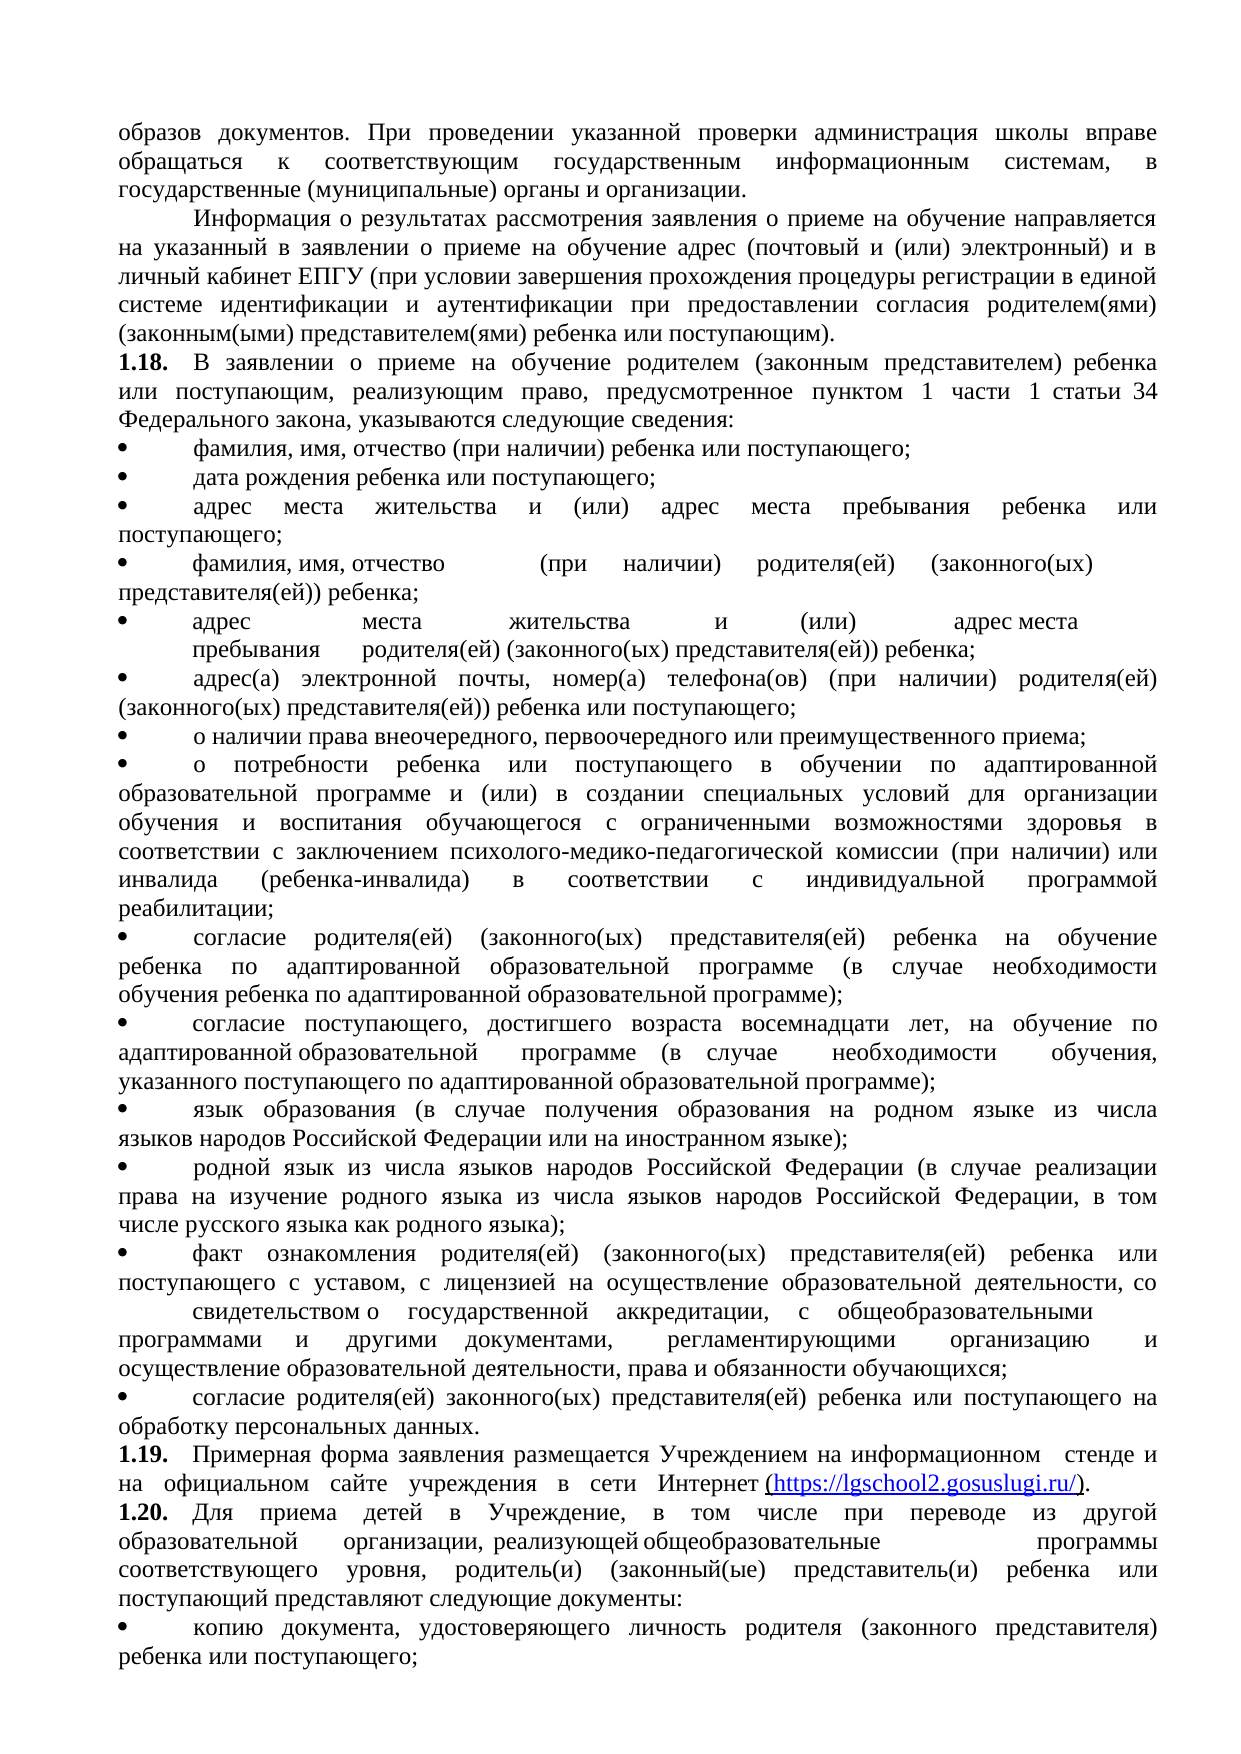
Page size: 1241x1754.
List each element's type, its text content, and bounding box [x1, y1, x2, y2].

list согласие родителя(ей) законного(ых) представителя(ей) ребенка или поступающего на обработку персональных данных. [118, 1382, 1157, 1439]
list язык образования (в случае получения образования на родном языке из числа языков народов Российской Федерации или на иностранном языке); [118, 1094, 1157, 1152]
list фамилия, имя, отчество (при наличии) ребенка или поступающего; [118, 433, 1157, 462]
list копию документа, удостоверяющего личность родителя (законного представителя) ребенка или поступающего; [118, 1612, 1157, 1669]
list согласие поступающего, достигшего возраста восемнадцати лет, на обучение по адаптированной образовательной программе (в случае необходимости обучения, указанного поступающего по адаптированной образовательной программе); [118, 1008, 1157, 1094]
list адрес места жительства и (или) адрес места пребывания родителя(ей) (законного(ых) представителя(ей)) ребенка; [118, 606, 1157, 663]
list Примерная форма заявления размещается Учреждением на информационном стенде и на официальном сайте учреждения в сети Интернет (https://lgschool2.gosuslugi.ru/). [118, 1439, 1157, 1497]
list дата рождения ребенка или поступающего; [118, 462, 1157, 491]
list согласие родителя(ей) (законного(ых) представителя(ей) ребенка на обучение ребенка по адаптированной образовательной программе (в случае необходимости обучения ребенка по адаптированной образовательной программе); [118, 922, 1157, 1008]
list о наличии права внеочередного, первоочередного или преимущественного приема; [118, 721, 1157, 749]
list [118, 117, 1157, 203]
list адрес(а) электронной почты, номер(а) телефона(ов) (при наличии) родителя(ей) (законного(ых) представителя(ей)) ребенка или поступающего; [118, 663, 1157, 721]
list Для приема детей в Учреждение, в том числе при переводе из другой образовательной организации, реализующей общеобразовательные программы соответствующего уровня, родитель(и) (законный(ые) представитель(и) ребенка или поступающий представляют следующие документы: [118, 1497, 1157, 1612]
list адрес места жительства и (или) адрес места пребывания ребенка или поступающего; [118, 491, 1157, 548]
list фамилия, имя, отчество (при наличии) родителя(ей) (законного(ых) представителя(ей)) ребенка; [118, 548, 1157, 606]
list В заявлении о приеме на обучение родителем (законным представителем) ребенка или поступающим, реализующим право, предусмотренное пунктом 1 части 1 статьи 34 Федерального закона, указываются следующие сведения: [118, 347, 1157, 433]
list родной язык из числа языков народов Российской Федерации (в случае реализации права на изучение родного языка из числа языков народов Российской Федерации, в том числе русского языка как родного языка); [118, 1152, 1157, 1238]
list Информация о результатах рассмотрения заявления о приеме на обучение направляется на указанный в заявлении о приеме на обучение адрес (почтовый и (или) электронный) и в личный кабинет ЕПГУ (при условии завершения прохождения процедуры регистрации в единой системе идентификации и аутентификации при предоставлении согласия родителем(ями) (законным(ыми) представителем(ями) ребенка или поступающим). [118, 203, 1157, 347]
list о потребности ребенка или поступающего в обучении по адаптированной образовательной программе и (или) в создании специальных условий для организации обучения и воспитания обучающегося с ограниченными возможностями здоровья в соответствии с заключением психолого-медико-педагогической комиссии (при наличии) или инвалида (ребенка-инвалида) в соответствии с индивидуальной программой реабилитации; [118, 749, 1157, 922]
list факт ознакомления родителя(ей) (законного(ых) представителя(ей) ребенка или поступающего с уставом, с лицензией на осуществление образовательной деятельности, со свидетельством о государственной аккредитации, с общеобразовательными программами и другими документами, регламентирующими организацию и осуществление образовательной деятельности, права и обязанности обучающихся; [118, 1238, 1157, 1382]
